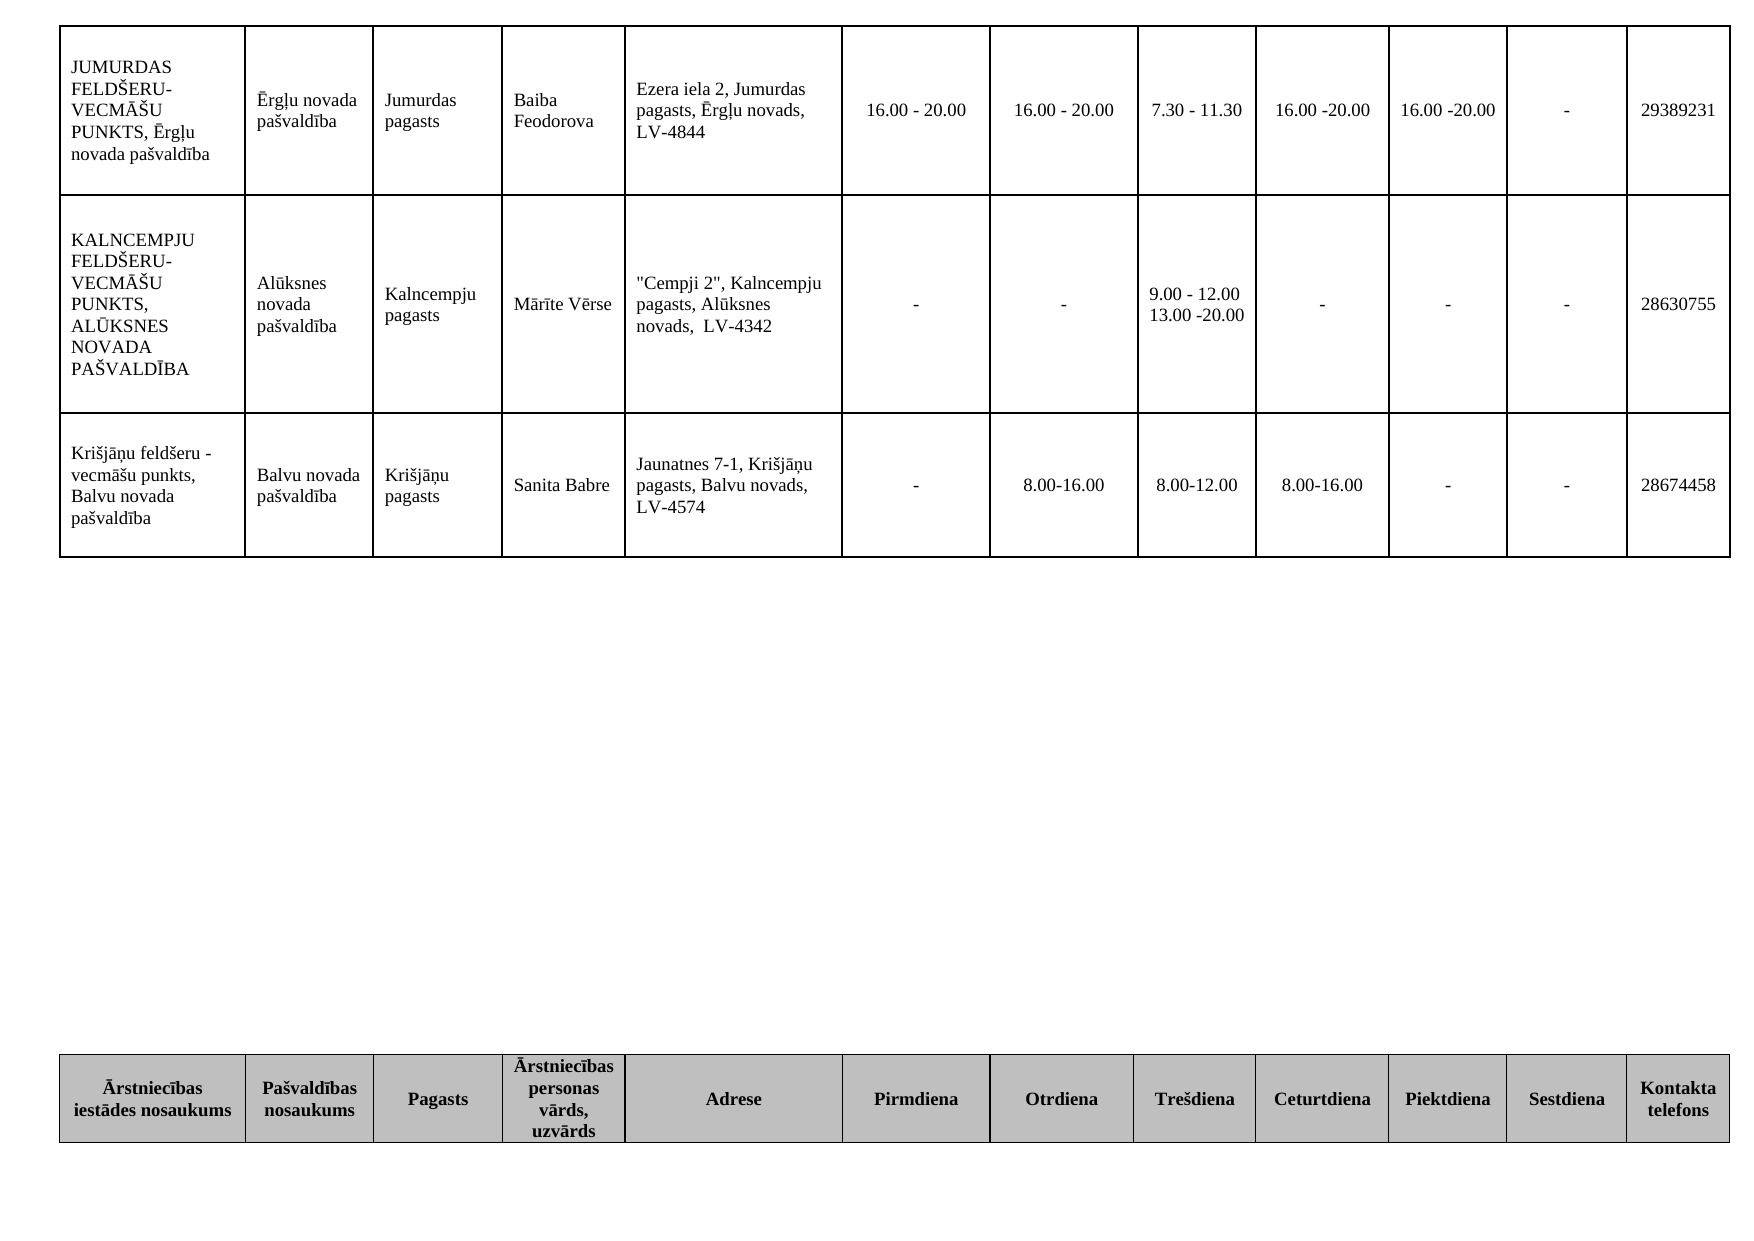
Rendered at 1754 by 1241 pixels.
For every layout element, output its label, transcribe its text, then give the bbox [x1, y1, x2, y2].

table_header Ceturtdiena [1256, 1055, 1388, 1142]
table_cell KALNCEMPJU FELDŠERU-VECMĀŠU PUNKTS, ALŪKSNES NOVADA PAŠVALDĪBA [61, 196, 244, 412]
table_header Kontakta telefons [1627, 1055, 1729, 1142]
table_header Trešdiena [1134, 1055, 1255, 1142]
table_cell 8.00-12.00 [1139, 414, 1255, 556]
table_cell JUMURDAS FELDŠERU-VECMĀŠU PUNKTS, Ērgļu novada pašvaldība [61, 27, 244, 193]
table_cell - [1390, 196, 1506, 412]
table_cell Sanita Babre [503, 414, 624, 556]
table_cell 16.00 -20.00 [1390, 27, 1506, 193]
table_cell - [843, 196, 989, 412]
table_cell - [1508, 414, 1626, 556]
table_cell Krišjāņu pagasts [374, 414, 501, 556]
table_cell Ezera iela 2, Jumurdas pagasts, Ērgļu novads, LV-4844 [626, 27, 841, 193]
table_header Pirmdiena [843, 1055, 989, 1142]
table_cell 16.00 - 20.00 [843, 27, 989, 193]
table_cell Jumurdas pagasts [374, 27, 501, 193]
table_cell - [843, 414, 989, 556]
table_cell "Cempji 2", Kalncempju pagasts, Alūksnes novads, LV-4342 [626, 196, 841, 412]
table_header Otrdiena [991, 1055, 1133, 1142]
table_cell - [1390, 414, 1506, 556]
table_cell Jaunatnes 7-1, Krišjāņu pagasts, Balvu novads, LV-4574 [626, 414, 841, 556]
table_header Sestdiena [1507, 1055, 1626, 1142]
table_cell - [1257, 196, 1388, 412]
table_cell Ērgļu novada pašvaldība [246, 27, 372, 193]
table_cell - [1508, 27, 1626, 193]
table_header Pašvaldības nosaukums [246, 1055, 373, 1142]
table_header Ārstniecības personas vārds, uzvārds [503, 1055, 624, 1142]
table_header Ārstniecības iestādes nosaukums [60, 1055, 245, 1142]
table_cell 8.00-16.00 [991, 414, 1137, 556]
table_cell - [991, 196, 1137, 412]
table_cell Krišjāņu feldšeru - vecmāšu punkts, Balvu novada pašvaldība [61, 414, 244, 556]
table_cell 7.30 - 11.30 [1139, 27, 1255, 193]
table_cell 9.00 - 12.00 13.00 -20.00 [1139, 196, 1255, 412]
table_header Piektdiena [1389, 1055, 1506, 1142]
table_cell 28674458 [1628, 414, 1729, 556]
table_cell Balvu novada pašvaldība [246, 414, 372, 556]
table_cell 8.00-16.00 [1257, 414, 1388, 556]
table_cell Alūksnes novada pašvaldība [246, 196, 372, 412]
table_cell - [1508, 196, 1626, 412]
table_cell 28630755 [1628, 196, 1729, 412]
table_header Adrese [626, 1055, 842, 1142]
table_cell Baiba Feodorova [503, 27, 624, 193]
table_cell Mārīte Vērse [503, 196, 624, 412]
table_cell Kalncempju pagasts [374, 196, 501, 412]
table_cell 29389231 [1628, 27, 1729, 193]
table_header Pagasts [374, 1055, 502, 1142]
table_cell 16.00 -20.00 [1257, 27, 1388, 193]
table_cell 16.00 - 20.00 [991, 27, 1137, 193]
